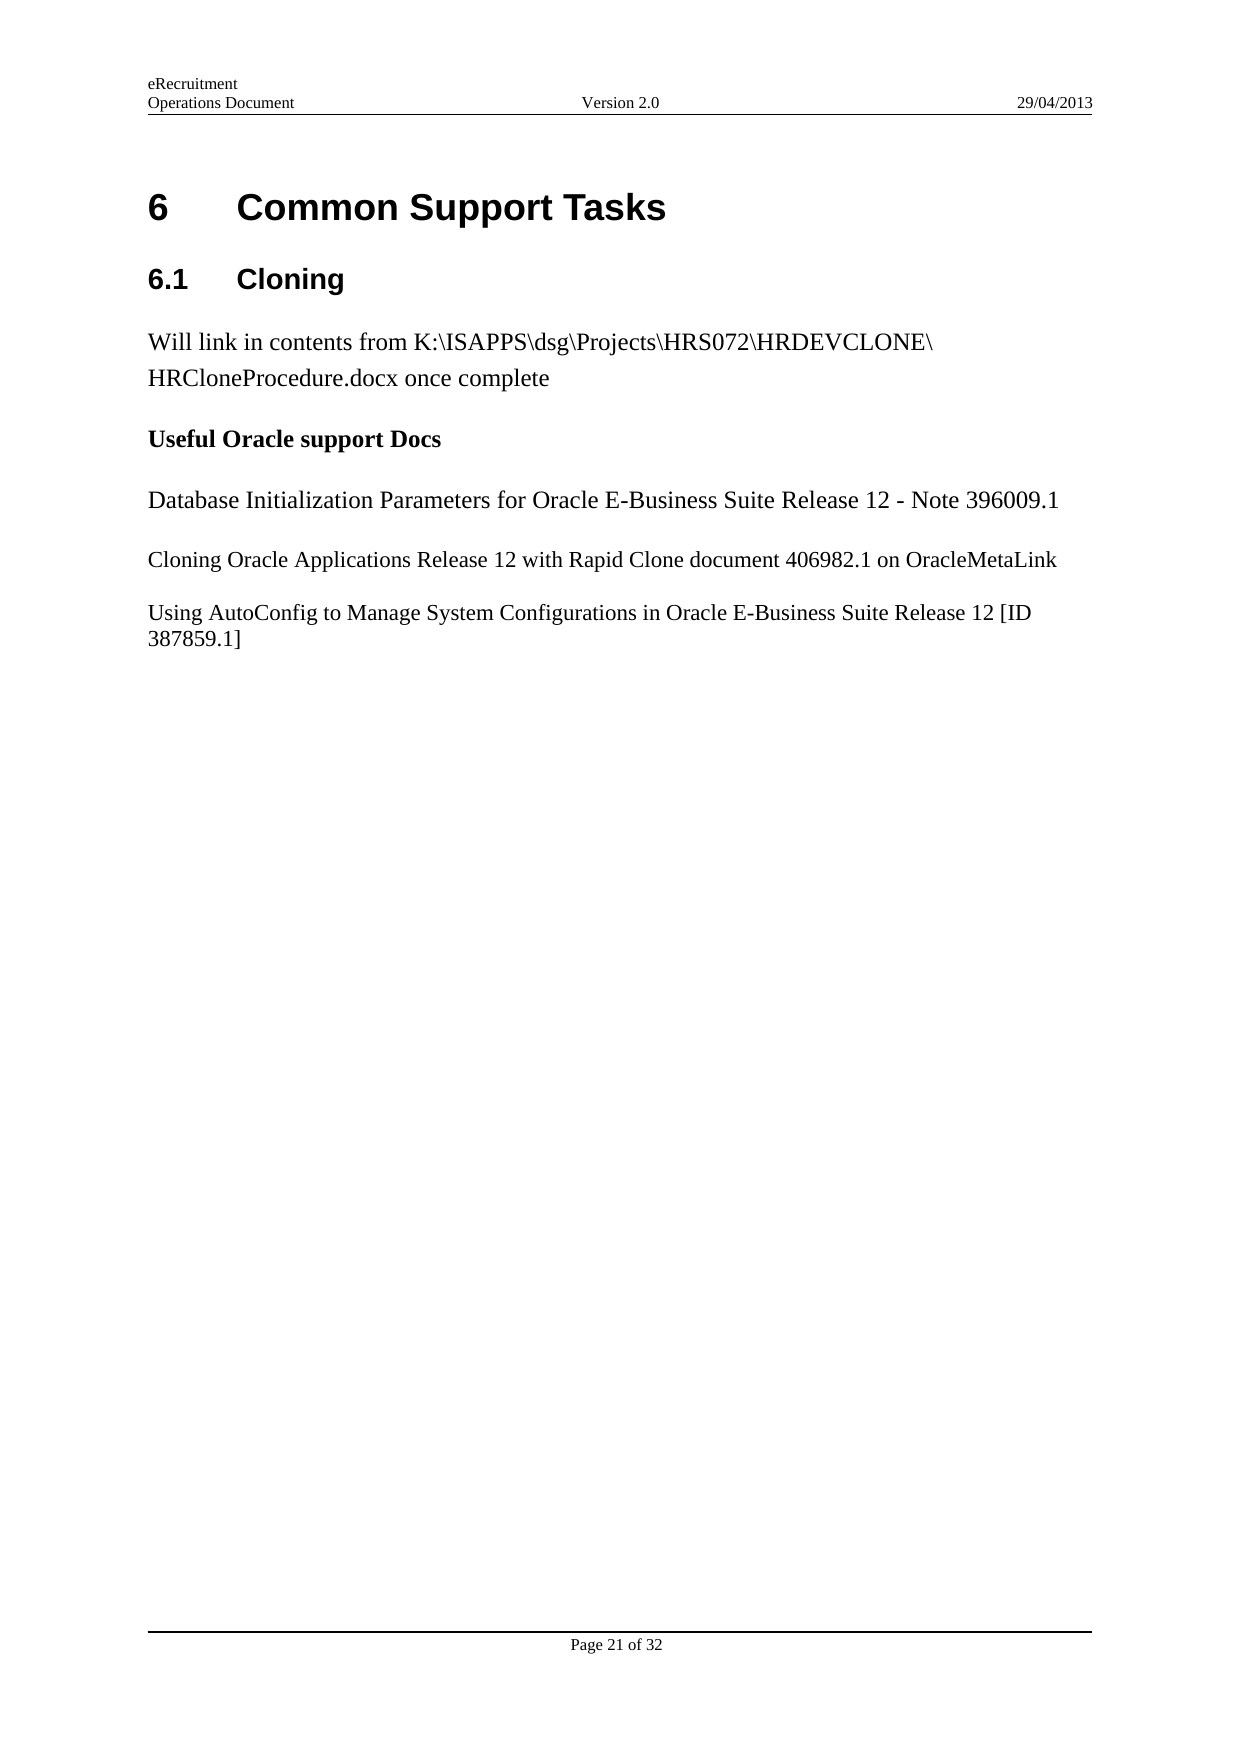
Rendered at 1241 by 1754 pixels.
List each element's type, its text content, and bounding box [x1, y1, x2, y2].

subtitle Common Support Tasks [148, 185, 1092, 228]
text Useful Oracle support Docs [148, 424, 1092, 453]
text Using AutoConfig to Manage System Configurations in Oracle E-Business Suite Release 12 [ID 387859.1] [148, 598, 1092, 651]
text Cloning Oracle Applications Release 12 with Rapid Clone document 406982.1 on OracleMetaLink [148, 546, 1092, 598]
text Will link in contents from K:\ISAPPS\dsg\Projects\HRS072\HRDEVCLONE\ HRCloneProcedure.docx once complete [148, 327, 1092, 392]
subtitle Cloning [148, 262, 1092, 295]
text Database Initialization Parameters for Oracle E-Business Suite Release 12 - Note 396009.1 [148, 485, 1092, 514]
